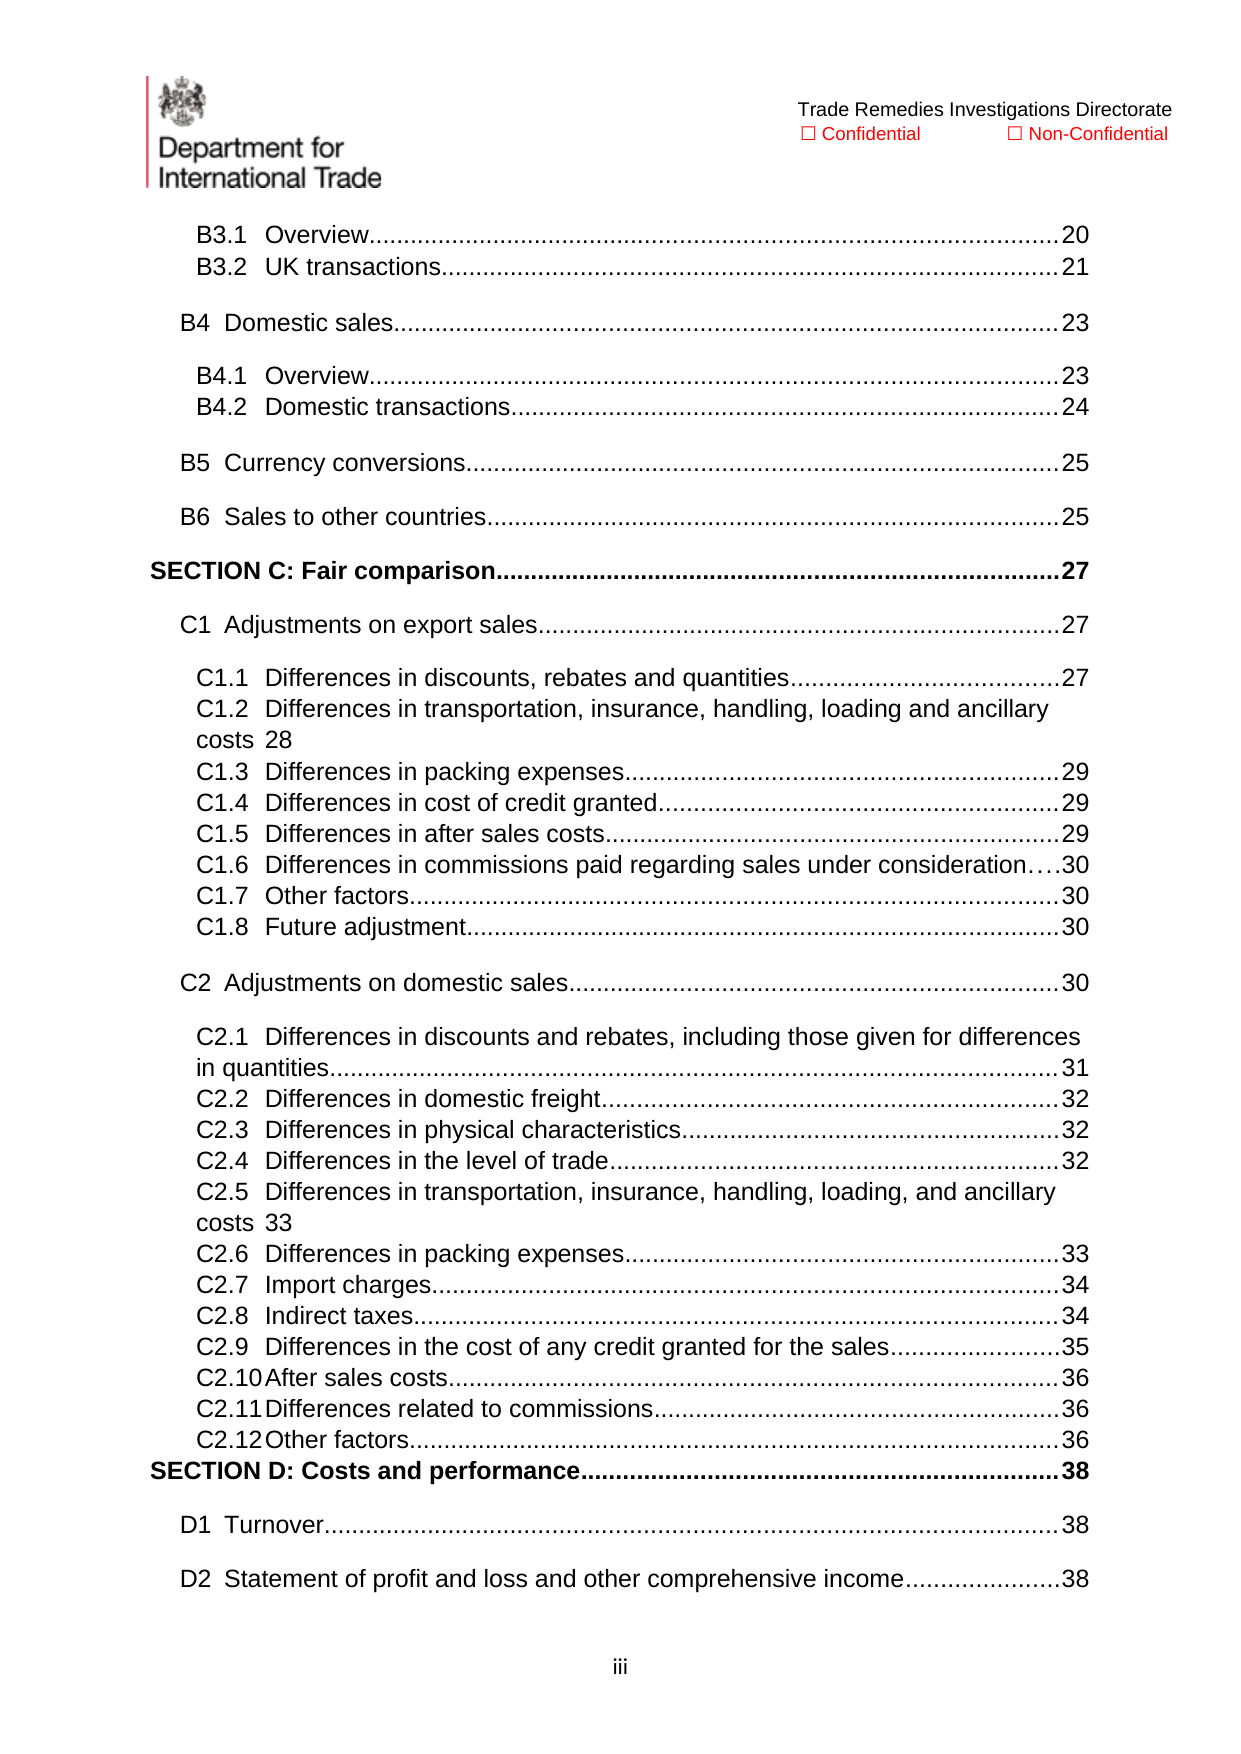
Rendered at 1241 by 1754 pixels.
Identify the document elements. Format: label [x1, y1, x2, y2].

picture [146, 76, 382, 188]
